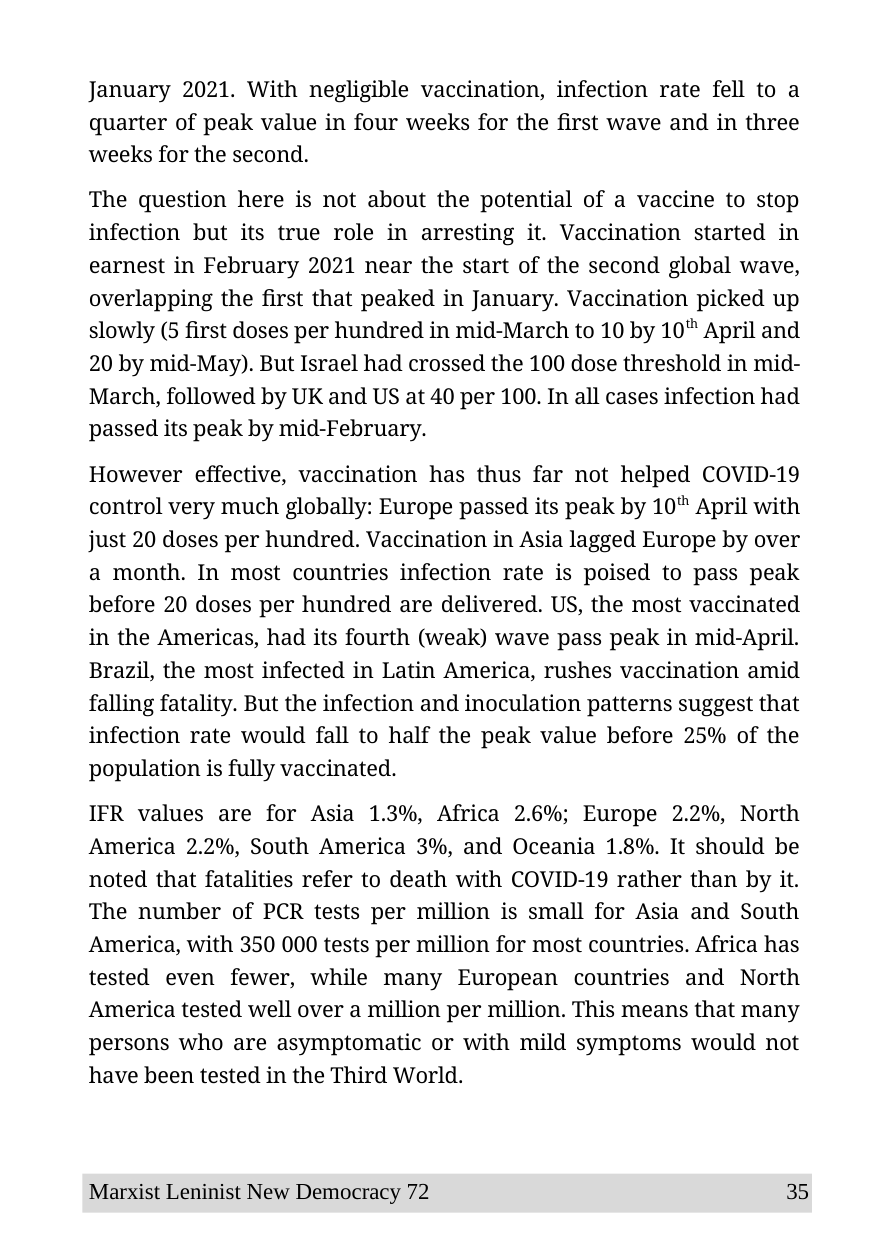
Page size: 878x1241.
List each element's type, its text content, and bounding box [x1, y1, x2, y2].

text However effective, vaccination has thus far not helped COVID-19 control very much globally: Europe passed its peak by 10th April with just 20 doses per hundred. Vaccination in Asia lagged Europe by over a month. In most countries infection rate is poised to pass peak before 20 doses per hundred are delivered. US, the most vaccinated in the Americas, had its fourth (weak) wave pass peak in mid-April. Brazil, the most infected in Latin America, rushes vaccination amid falling fatality. But the infection and inoculation patterns suggest that infection rate would fall to half the peak value before 25% of the population is fully vaccinated. [89, 459, 800, 783]
text IFR values are for Asia 1.3%, Africa 2.6%; Europe 2.2%, North America 2.2%, South America 3%, and Oceania 1.8%. It should be noted that fatalities refer to death with COVID-19 rather than by it. The number of PCR tests per million is small for Asia and South America, with 350 000 tests per million for most countries. Africa has tested even fewer, while many European countries and North America tested well over a million per million. This means that many persons who are asymptomatic or with mild symptoms would not have been tested in the Third World. [89, 798, 800, 1090]
text The question here is not about the potential of a vaccine to stop infection but its true role in arresting it. Vaccination started in earnest in February 2021 near the start of the second global wave, overlapping the first that peaked in January. Vaccination picked up slowly (5 first doses per hundred in mid-March to 10 by 10th April and 20 by mid-May). But Israel had crossed the 100 dose threshold in mid-March, followed by UK and US at 40 per 100. In all cases infection had passed its peak by mid-February. [89, 184, 800, 443]
